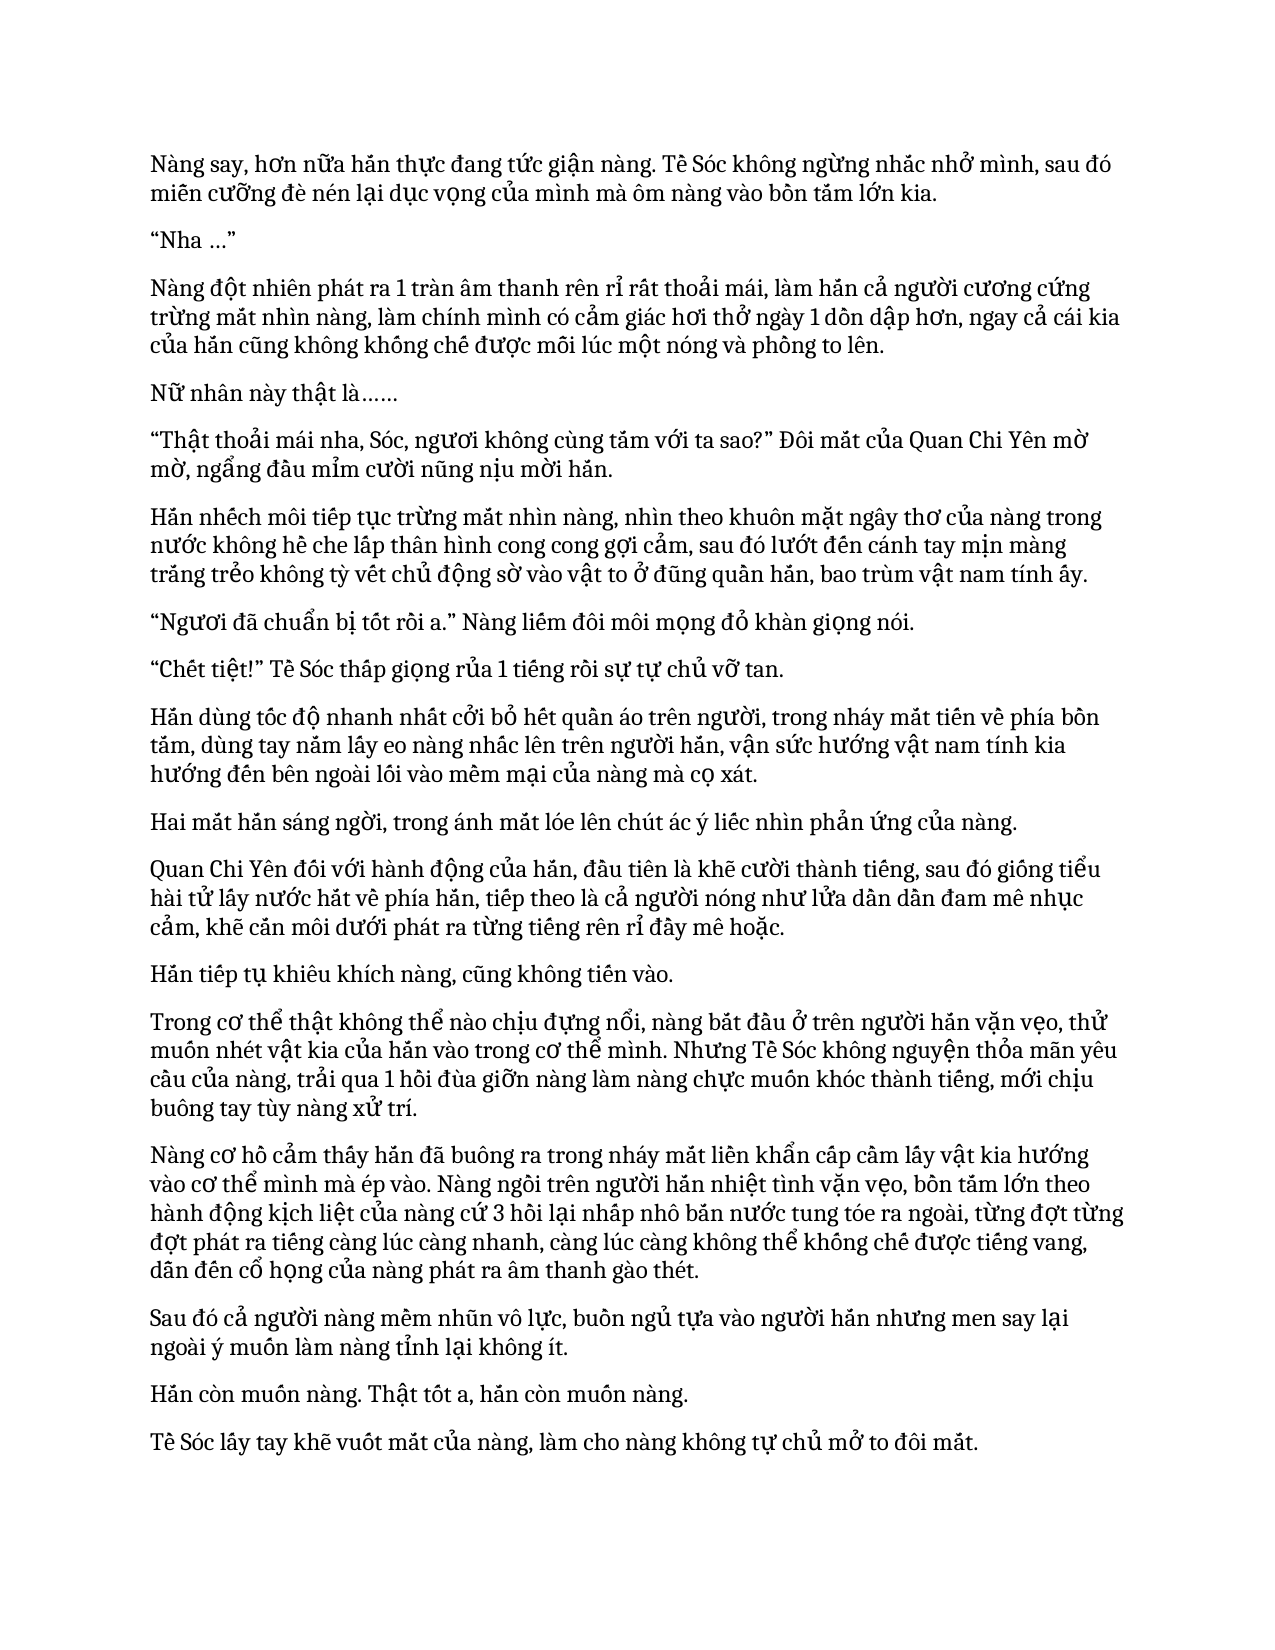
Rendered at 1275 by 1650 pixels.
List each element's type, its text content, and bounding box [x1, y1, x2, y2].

text Hắn nhếch môi tiếp tục trừng mắt nhìn nàng, nhìn theo khuôn mặt ngây thơ của nàng trong nước không hề che lấp thân hình cong cong gợi cảm, sau đó lướt đến cánh tay mịn màng trắng trẻo không tỳ vết chủ động sờ vào vật to ở đũng quần hắn, bao trùm vật nam tính ấy. [150, 502, 1125, 589]
text “Nha …” [150, 226, 1125, 255]
text Tề Sóc lấy tay khẽ vuốt mắt của nàng, làm cho nàng không tự chủ mở to đôi mắt. [150, 1427, 1125, 1456]
text Hắn còn muốn nàng. Thật tốt a, hắn còn muốn nàng. [150, 1380, 1125, 1409]
text “Thật thoải mái nha, Sóc, ngươi không cùng tắm với ta sao?” Đôi mắt của Quan Chi Yên mờ mờ, ngẩng đầu mỉm cười nũng nịu mời hắn. [150, 426, 1125, 484]
text “Ngươi đã chuẩn bị tốt rồi a.” Nàng liếm đôi môi mọng đỏ khàn giọng nói. [150, 607, 1125, 636]
text Nàng say, hơn nữa hắn thực đang tức giận nàng. Tề Sóc không ngừng nhắc nhở mình, sau đó miễn cưỡng đè nén lại dục vọng của mình mà ôm nàng vào bồn tắm lớn kia. [150, 150, 1125, 207]
text Nàng đột nhiên phát ra 1 tràn âm thanh rên rỉ rất thoải mái, làm hắn cả người cương cứng trừng mắt nhìn nàng, làm chính mình có cảm giác hơi thở ngày 1 dồn dập hơn, ngay cả cái kia của hắn cũng không khống chế được mỗi lúc một nóng và phồng to lên. [150, 274, 1125, 360]
text Sau đó cả người nàng mềm nhũn vô lực, buồn ngủ tựa vào người hắn nhưng men say lại ngoài ý muốn làm nàng tỉnh lại không ít. [150, 1304, 1125, 1361]
text Nàng cơ hồ cảm thấy hắn đã buông ra trong nháy mắt liền khẩn cấp cầm lấy vật kia hướng vào cơ thể mình mà ép vào. Nàng ngồi trên người hắn nhiệt tình vặn vẹo, bồn tắm lớn theo hành động kịch liệt của nàng cứ 3 hồi lại nhấp nhô bắn nước tung tóe ra ngoài, từng đợt từng đợt phát ra tiếng càng lúc càng nhanh, càng lúc càng không thể khống chế được tiếng vang, dẫn đến cổ họng của nàng phát ra âm thanh gào thét. [150, 1141, 1125, 1285]
text Hai mắt hắn sáng ngời, trong ánh mắt lóe lên chút ác ý liếc nhìn phản ứng của nàng. [150, 807, 1125, 836]
text Hắn tiếp tụ khiêu khích nàng, cũng không tiến vào. [150, 960, 1125, 989]
text Nữ nhân này thật là…… [150, 379, 1125, 407]
text Hắn dùng tốc độ nhanh nhất cởi bỏ hết quần áo trên người, trong nháy mắt tiến về phía bồn tắm, dùng tay nắm lấy eo nàng nhấc lên trên người hắn, vận sức hướng vật nam tính kia hướng đến bên ngoài lối vào mềm mại của nàng mà cọ xát. [150, 702, 1125, 789]
text Quan Chi Yên đối với hành động của hắn, đầu tiên là khẽ cười thành tiếng, sau đó giống tiểu hài tử lấy nước hắt về phía hắn, tiếp theo là cả người nóng như lửa dần dần đam mê nhục cảm, khẽ cắn môi dưới phát ra từng tiếng rên rỉ đầy mê hoặc. [150, 855, 1125, 941]
text Trong cơ thể thật không thể nào chịu đựng nổi, nàng bắt đầu ở trên người hắn vặn vẹo, thử muốn nhét vật kia của hắn vào trong cơ thể mình. Nhưng Tề Sóc không nguyện thỏa mãn yêu cầu của nàng, trải qua 1 hồi đùa giỡn nàng làm nàng chực muốn khóc thành tiếng, mới chịu buông tay tùy nàng xử trí. [150, 1007, 1125, 1122]
text “Chết tiệt!” Tề Sóc thấp giọng rủa 1 tiếng rồi sự tự chủ vỡ tan. [150, 655, 1125, 684]
